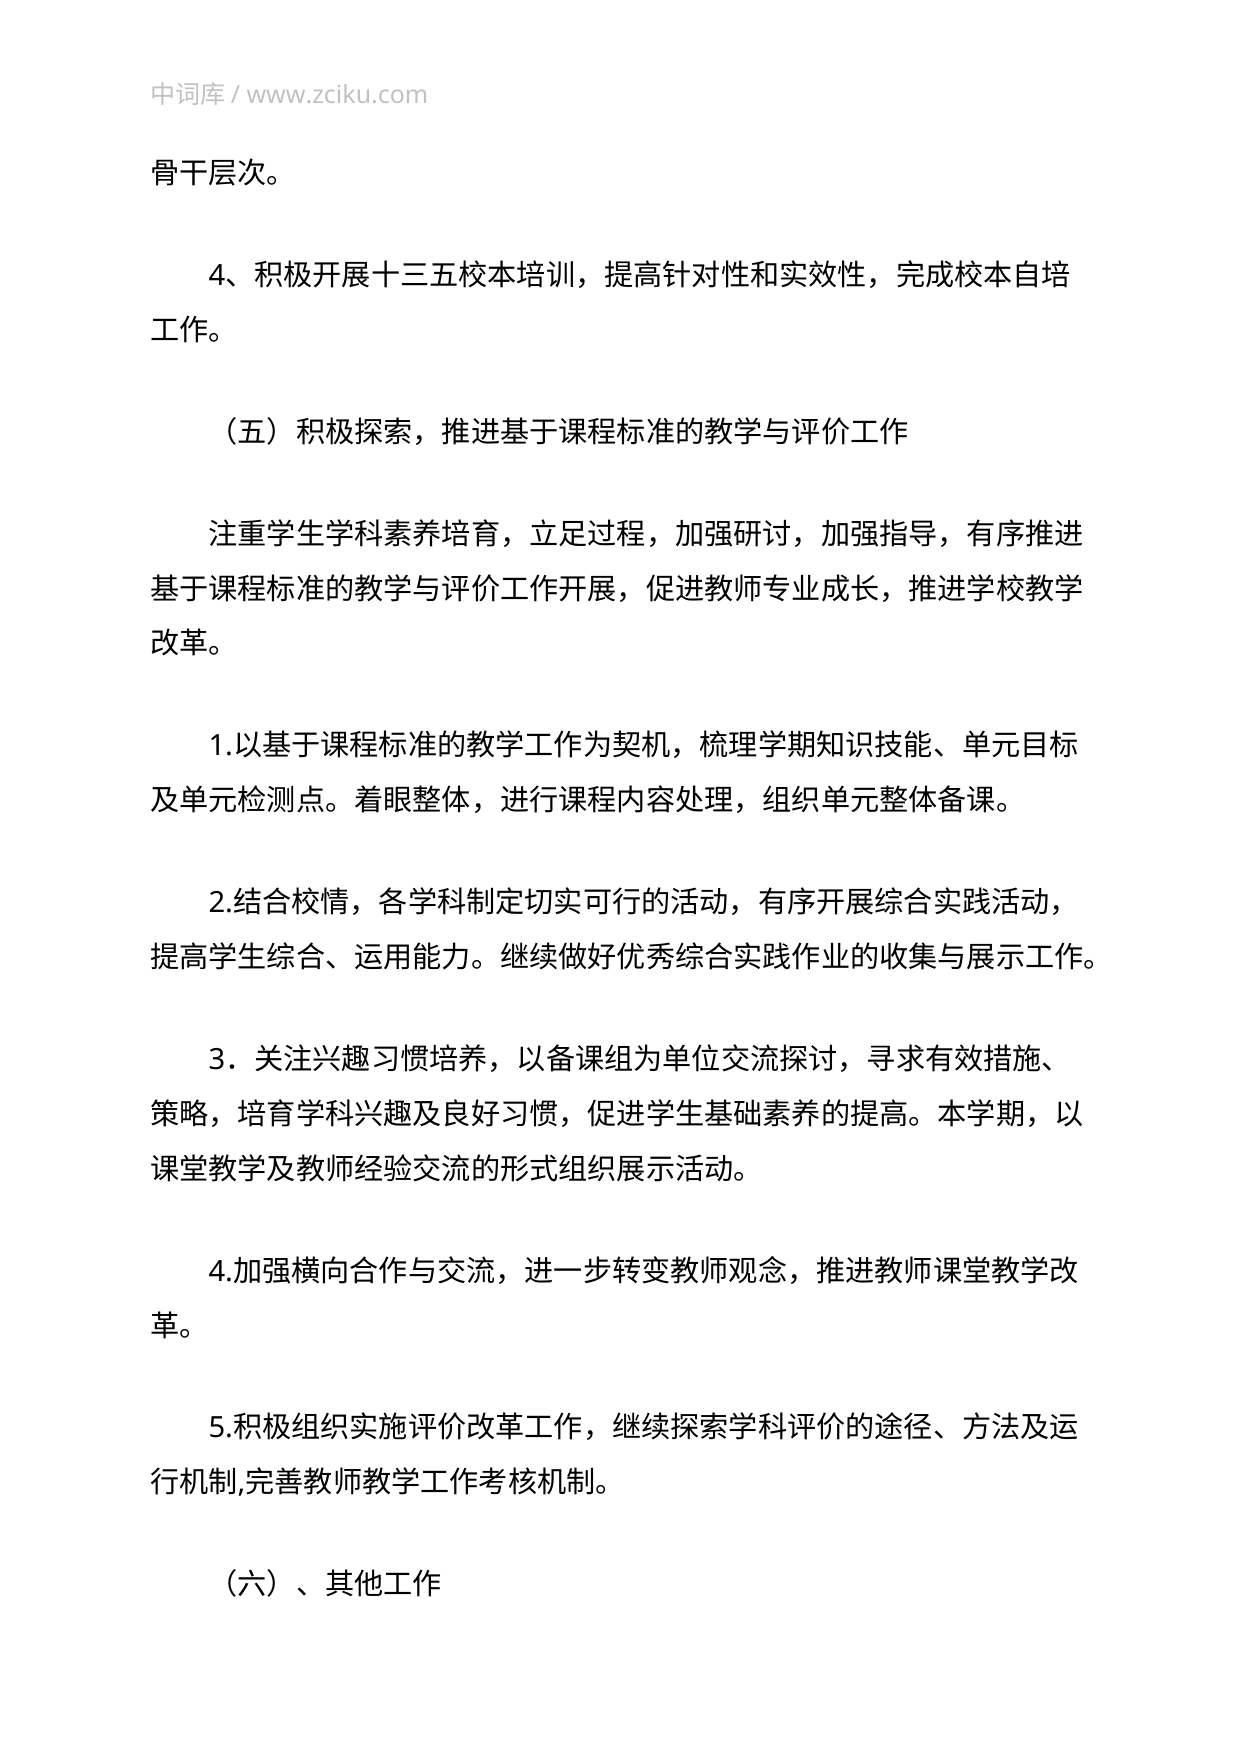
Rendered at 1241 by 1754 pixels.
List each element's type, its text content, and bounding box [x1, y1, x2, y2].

text 5.积极组织实施评价改革工作，继续探索学科评价的途径、方法及运行机制,完善教师教学工作考核机制。 [150, 1404, 1090, 1501]
text 1.以基于课程标准的教学工作为契机，梳理学期知识技能、单元目标及单元检测点。着眼整体，进行课程内容处理，组织单元整体备课。 [150, 722, 1090, 819]
text 4.加强横向合作与交流，进一步转变教师观念，推进教师课堂教学改革。 [150, 1247, 1090, 1344]
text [150, 150, 1090, 192]
text 4、积极开展十三五校本培训，提高针对性和实效性，完成校本自培工作。 [150, 252, 1090, 349]
text （五）积极探索，推进基于课程标准的教学与评价工作 [150, 408, 1090, 451]
text 注重学生学科素养培育，立足过程，加强研讨，加强指导，有序推进基于课程标准的教学与评价工作开展，促进教师专业成长，推进学校教学改革。 [150, 510, 1090, 662]
text （六）、其他工作 [150, 1561, 1090, 1603]
text 2.结合校情，各学科制定切实可行的活动，有序开展综合实践活动，提高学生综合、运用能力。继续做好优秀综合实践作业的收集与展示工作。 [150, 879, 1090, 976]
text 3．关注兴趣习惯培养，以备课组为单位交流探讨，寻求有效措施、策略，培育学科兴趣及良好习惯，促进学生基础素养的提高。本学期，以课堂教学及教师经验交流的形式组织展示活动。 [150, 1035, 1090, 1188]
